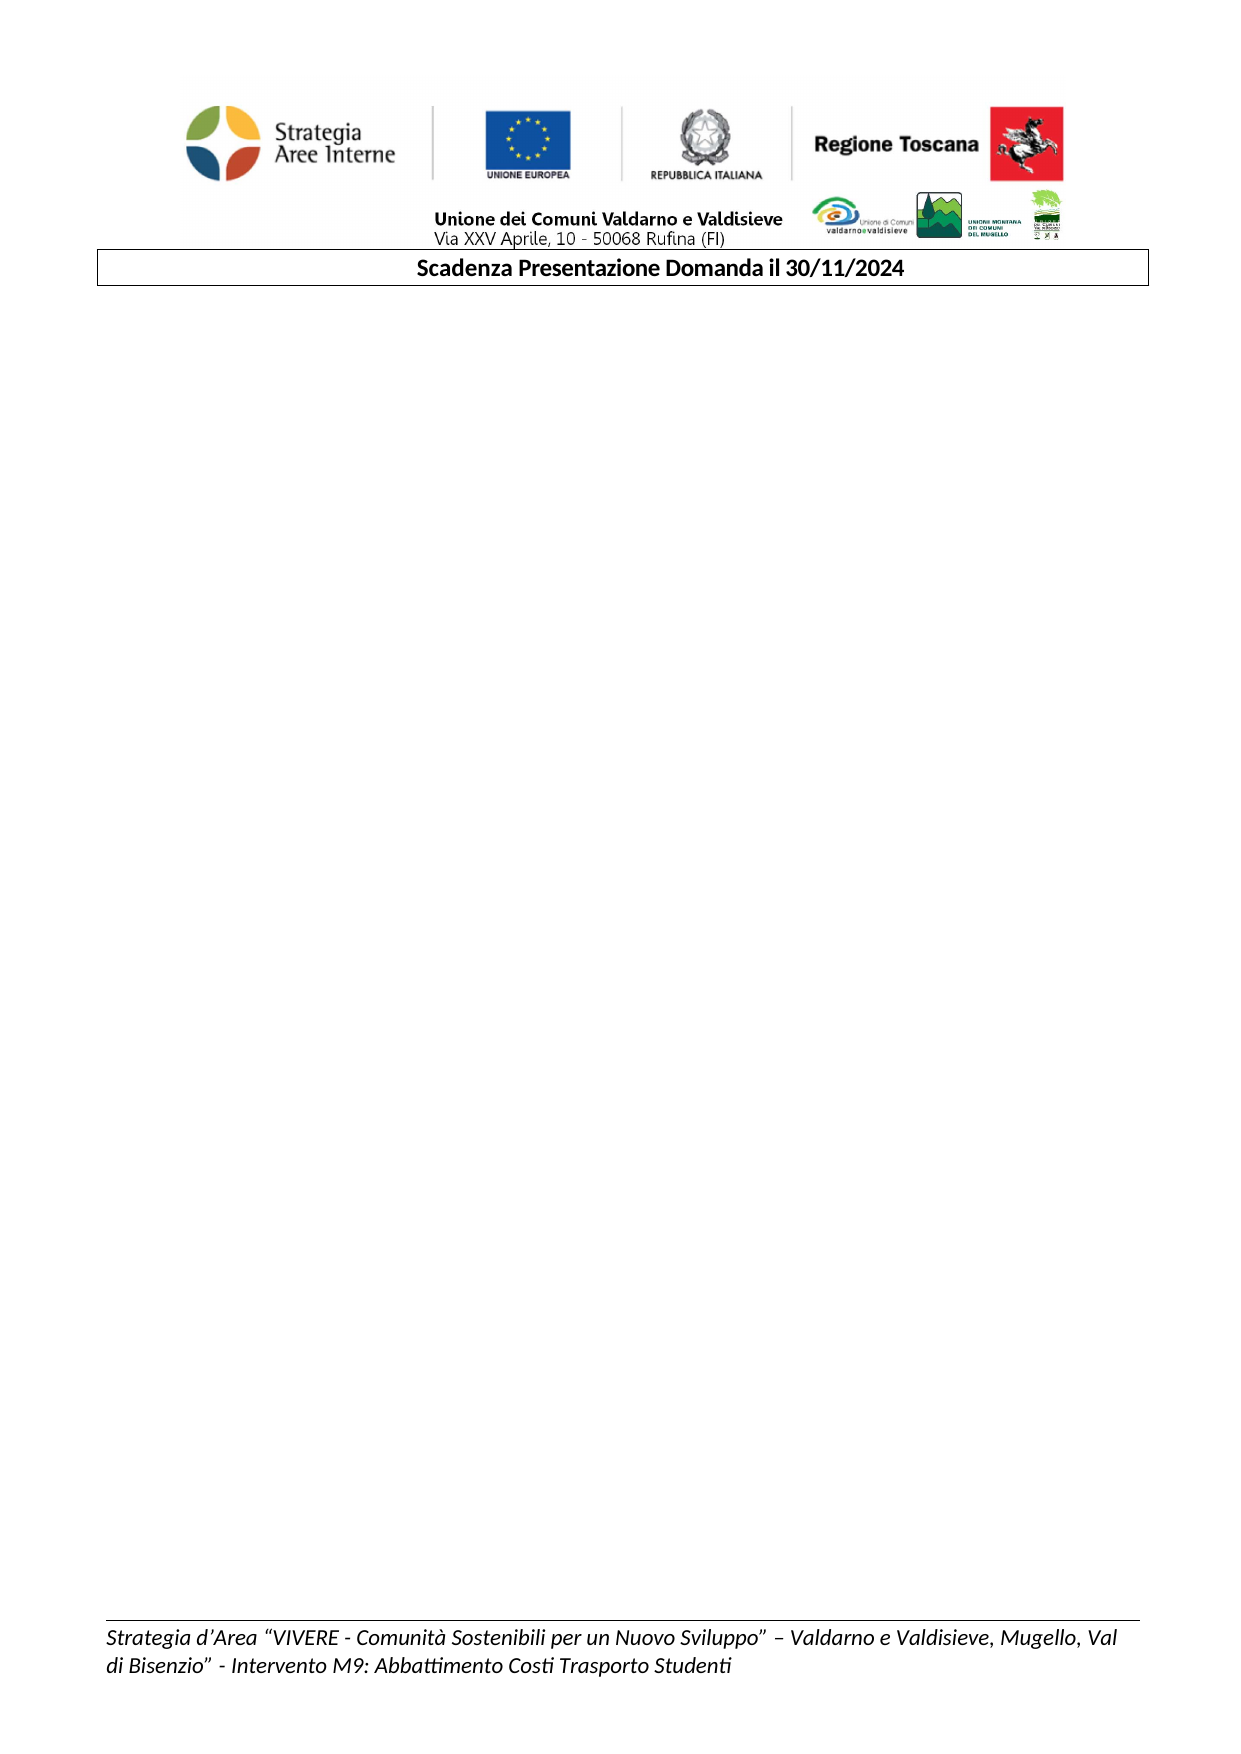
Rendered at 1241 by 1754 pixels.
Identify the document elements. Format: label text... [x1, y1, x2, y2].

subtitle Scadenza Presentazione Domanda il 30/11/2024 [98, 250, 1148, 285]
picture [180, 75, 1067, 249]
